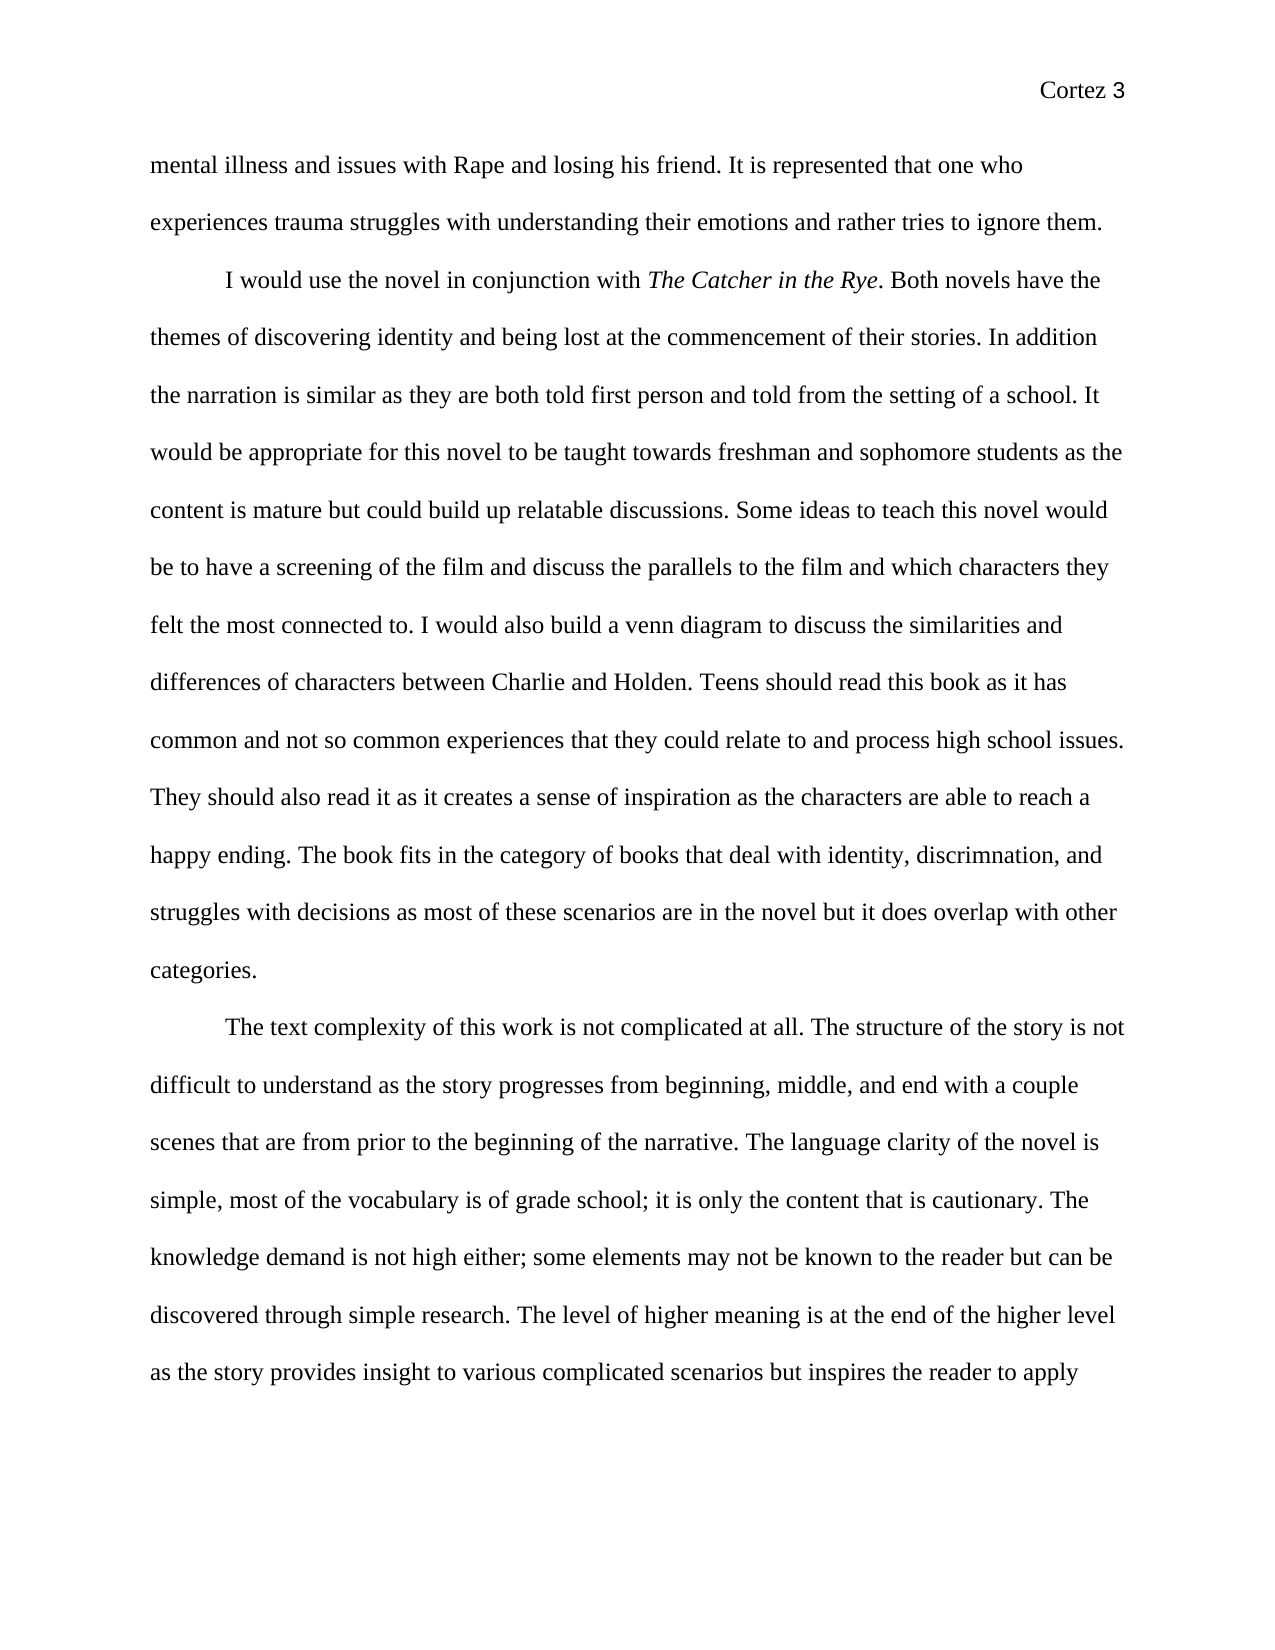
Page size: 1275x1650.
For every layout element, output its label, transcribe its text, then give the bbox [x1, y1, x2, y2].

text I would use the novel in conjunction with The Catcher in the Rye. Both novels have the themes of discovering identity and being lost at the commencement of their stories. In addition the narration is similar as they are both told first person and told from the setting of a school. It would be appropriate for this novel to be taught towards freshman and sophomore students as the content is mature but could build up relatable discussions. Some ideas to teach this novel would be to have a screening of the film and discuss the parallels to the film and which characters they felt the most connected to. I would also build a venn diagram to discuss the similarities and differences of characters between Charlie and Holden. Teens should read this book as it has common and not so common experiences that they could relate to and process high school issues. They should also read it as it creates a sense of inspiration as the characters are able to reach a happy ending. The book fits in the category of books that deal with identity, discrimnation, and struggles with decisions as most of these scenarios are in the novel but it does overlap with other categories. [150, 265, 1125, 984]
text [150, 1012, 1125, 1386]
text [150, 150, 1125, 236]
